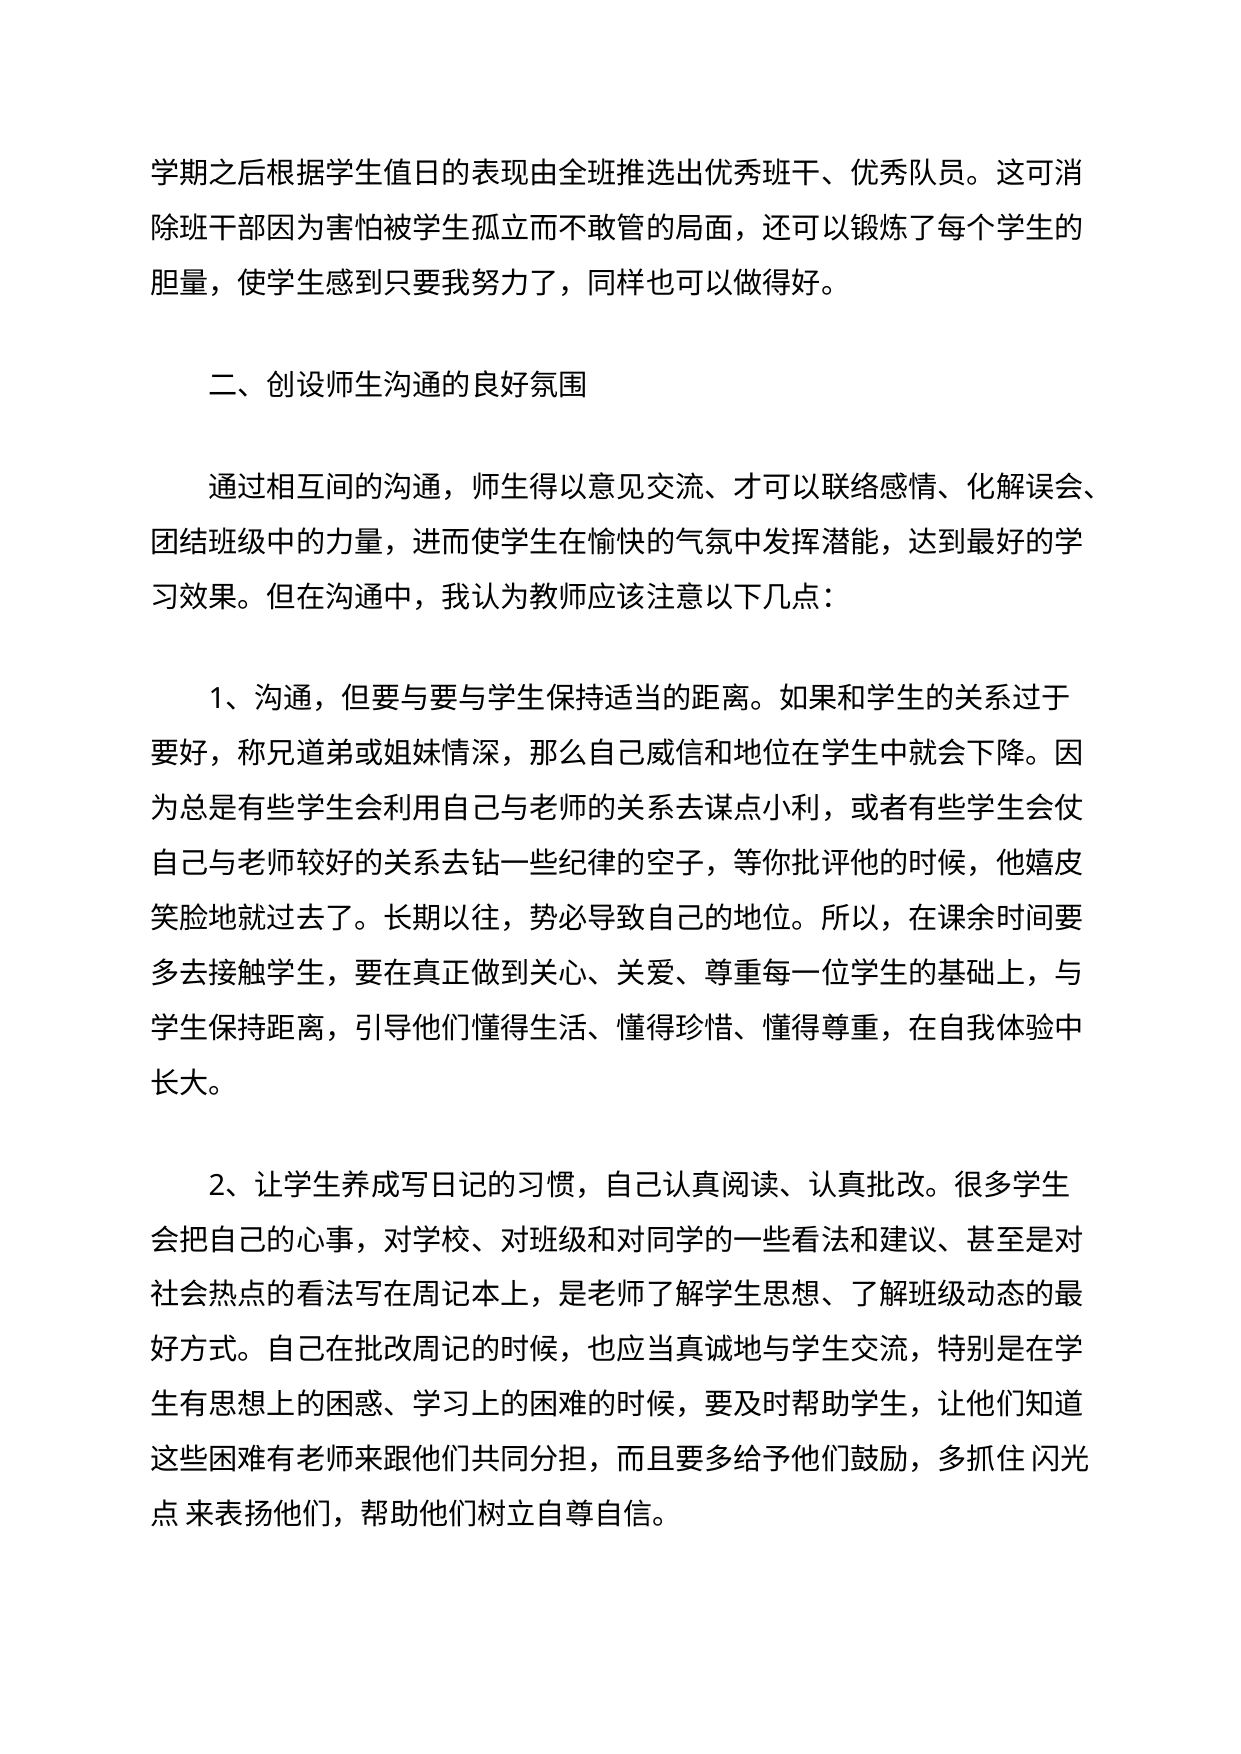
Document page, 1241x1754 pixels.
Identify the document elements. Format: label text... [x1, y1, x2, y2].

text 通过相互间的沟通，师生得以意见交流、才可以联络感情、化解误会、团结班级中的力量，进而使学生在愉快的气氛中发挥潜能，达到最好的学习效果。但在沟通中，我认为教师应该注意以下几点： [150, 463, 1090, 615]
text 1、沟通，但要与要与学生保持适当的距离。如果和学生的关系过于要好，称兄道弟或姐妹情深，那么自己威信和地位在学生中就会下降。因为总是有些学生会利用自己与老师的关系去谋点小利，或者有些学生会仗自己与老师较好的关系去钻一些纪律的空子，等你批评他的时候，他嬉皮笑脸地就过去了。长期以往，势必导致自己的地位。所以，在课余时间要多去接触学生，要在真正做到关心、关爱、尊重每一位学生的基础上，与学生保持距离，引导他们懂得生活、懂得珍惜、懂得尊重，在自我体验中长大。 [150, 675, 1090, 1102]
text 二、创设师生沟通的良好氛围 [150, 362, 1090, 404]
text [150, 150, 1090, 302]
text 2、让学生养成写日记的习惯，自己认真阅读、认真批改。很多学生会把自己的心事，对学校、对班级和对同学的一些看法和建议、甚至是对社会热点的看法写在周记本上，是老师了解学生思想、了解班级动态的最好方式。自己在批改周记的时候，也应当真诚地与学生交流，特别是在学生有思想上的困惑、学习上的困难的时候，要及时帮助学生，让他们知道这些困难有老师来跟他们共同分担，而且要多给予他们鼓励，多抓住 闪光点 来表扬他们，帮助他们树立自尊自信。 [150, 1161, 1090, 1533]
